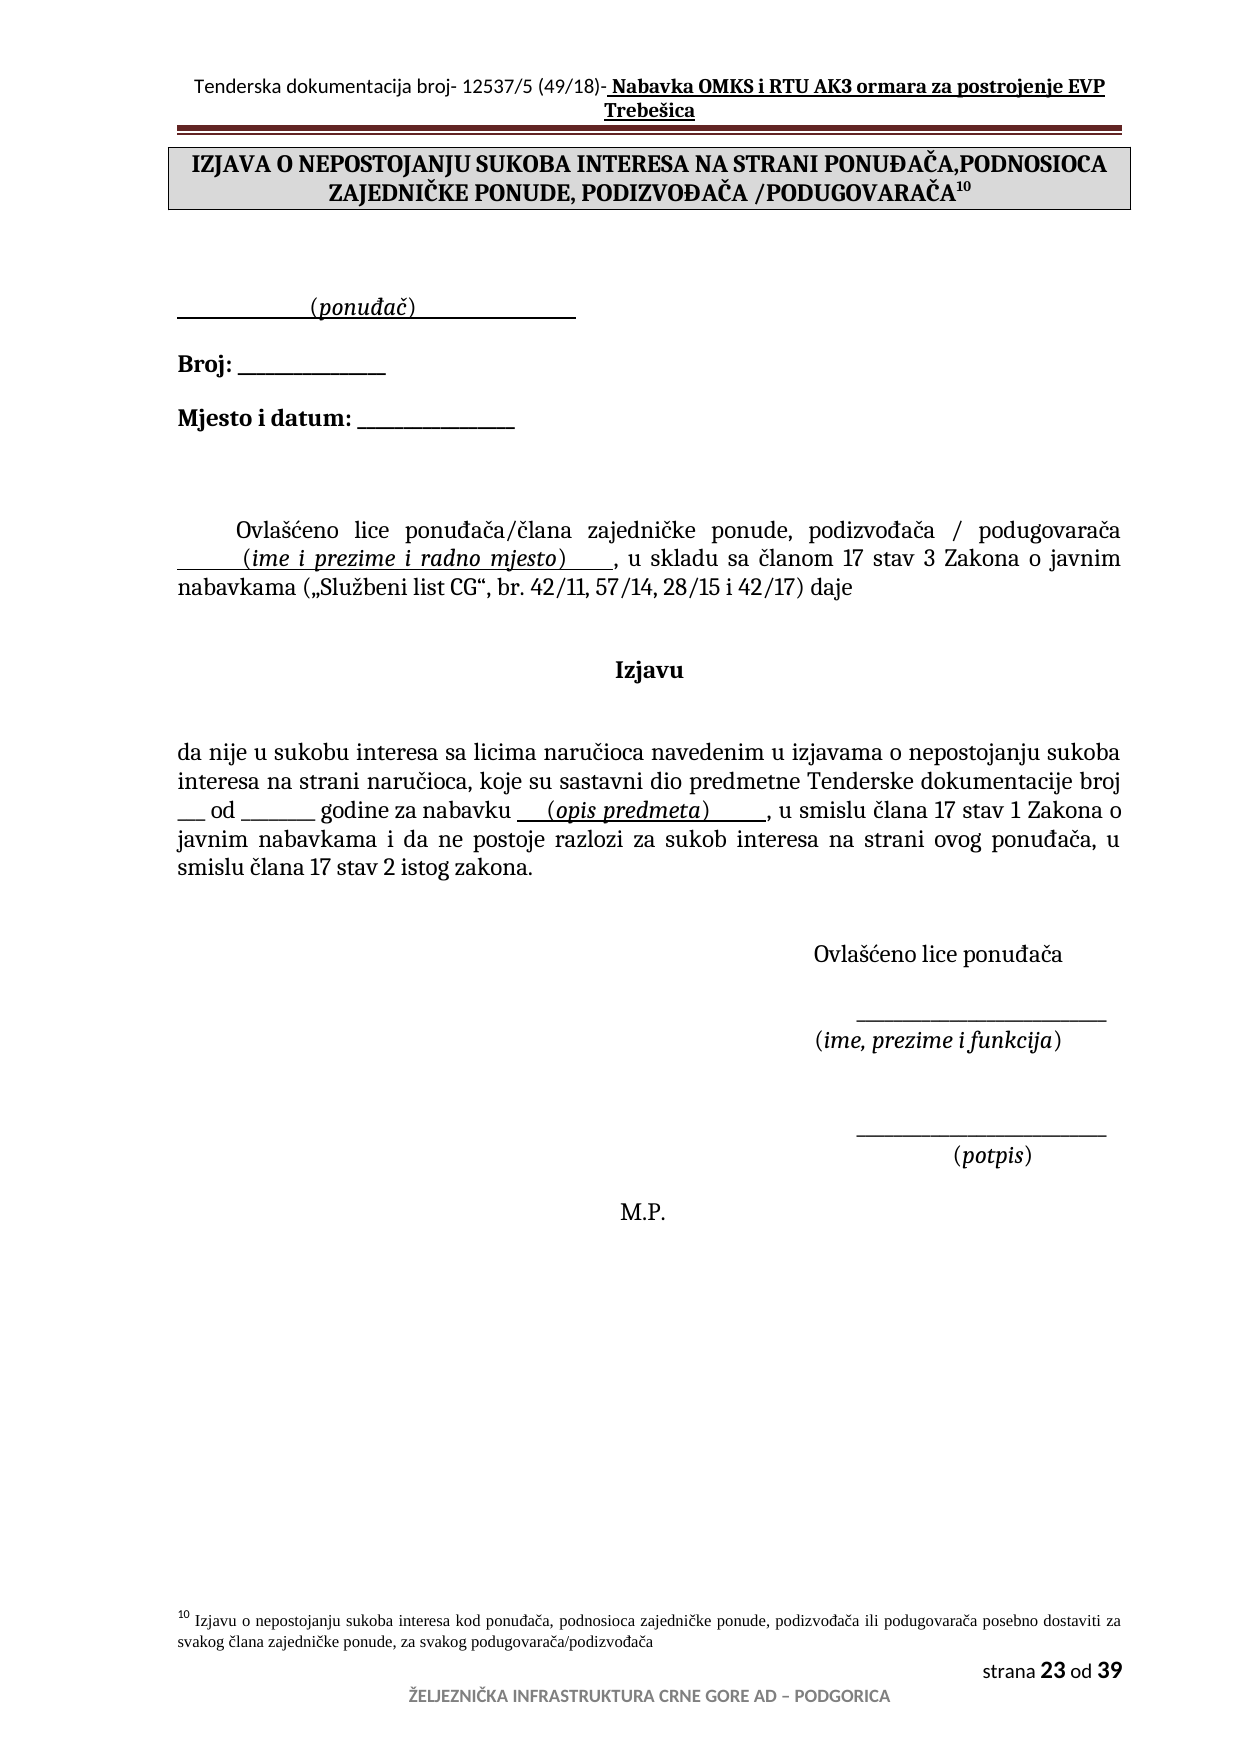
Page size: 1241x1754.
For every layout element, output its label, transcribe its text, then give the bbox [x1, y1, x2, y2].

text (potpis) [177, 1141, 1033, 1169]
text (ime, prezime i funkcija) [177, 1026, 1062, 1054]
text Broj: ________________ [177, 350, 1122, 379]
text Ovlašćeno lice ponuđača/člana zajedničke ponude, podizvođača / podugovarača (ime i prezime i radno mjesto) , u skladu sa članom 17 stav 3 Zakona o javnim nabavkama („Službeni list CG“, br. 42/11, 57/14, 28/15 i 42/17) daje [177, 516, 1122, 602]
text M.P. [177, 1198, 1122, 1227]
text Ovlašćeno lice ponuđača [177, 939, 1063, 968]
text ___________________________ [177, 1112, 1107, 1141]
text Izjavu [177, 656, 1122, 684]
text da nije u sukobu interesa sa licima naručioca navedenim u izjavama o nepostojanju sukoba interesa na strani naručioca, koje su sastavni dio predmetne Tenderske dokumentacije broj ___ od ________ godine za nabavku (opis predmeta) , u smislu člana 17 stav 1 Zakona o javnim nabavkama i da ne postoje razlozi za sukob interesa na strani ovog ponuđača, u smislu člana 17 stav 2 istog zakona. [177, 738, 1122, 882]
text (ponuđač) [177, 293, 1122, 322]
text ___________________________ [177, 997, 1107, 1026]
text Mjesto i datum: _________________ [177, 404, 1122, 433]
subtitle IZJAVA O NEPOSTOJANJU SUKOBA INTERESA NA STRANI PONUĐAČA,PODNOSIOCA ZAJEDNIČKE PONUDE, PODIZVOĐAČA /PODUGOVARAČA [169, 148, 1130, 209]
